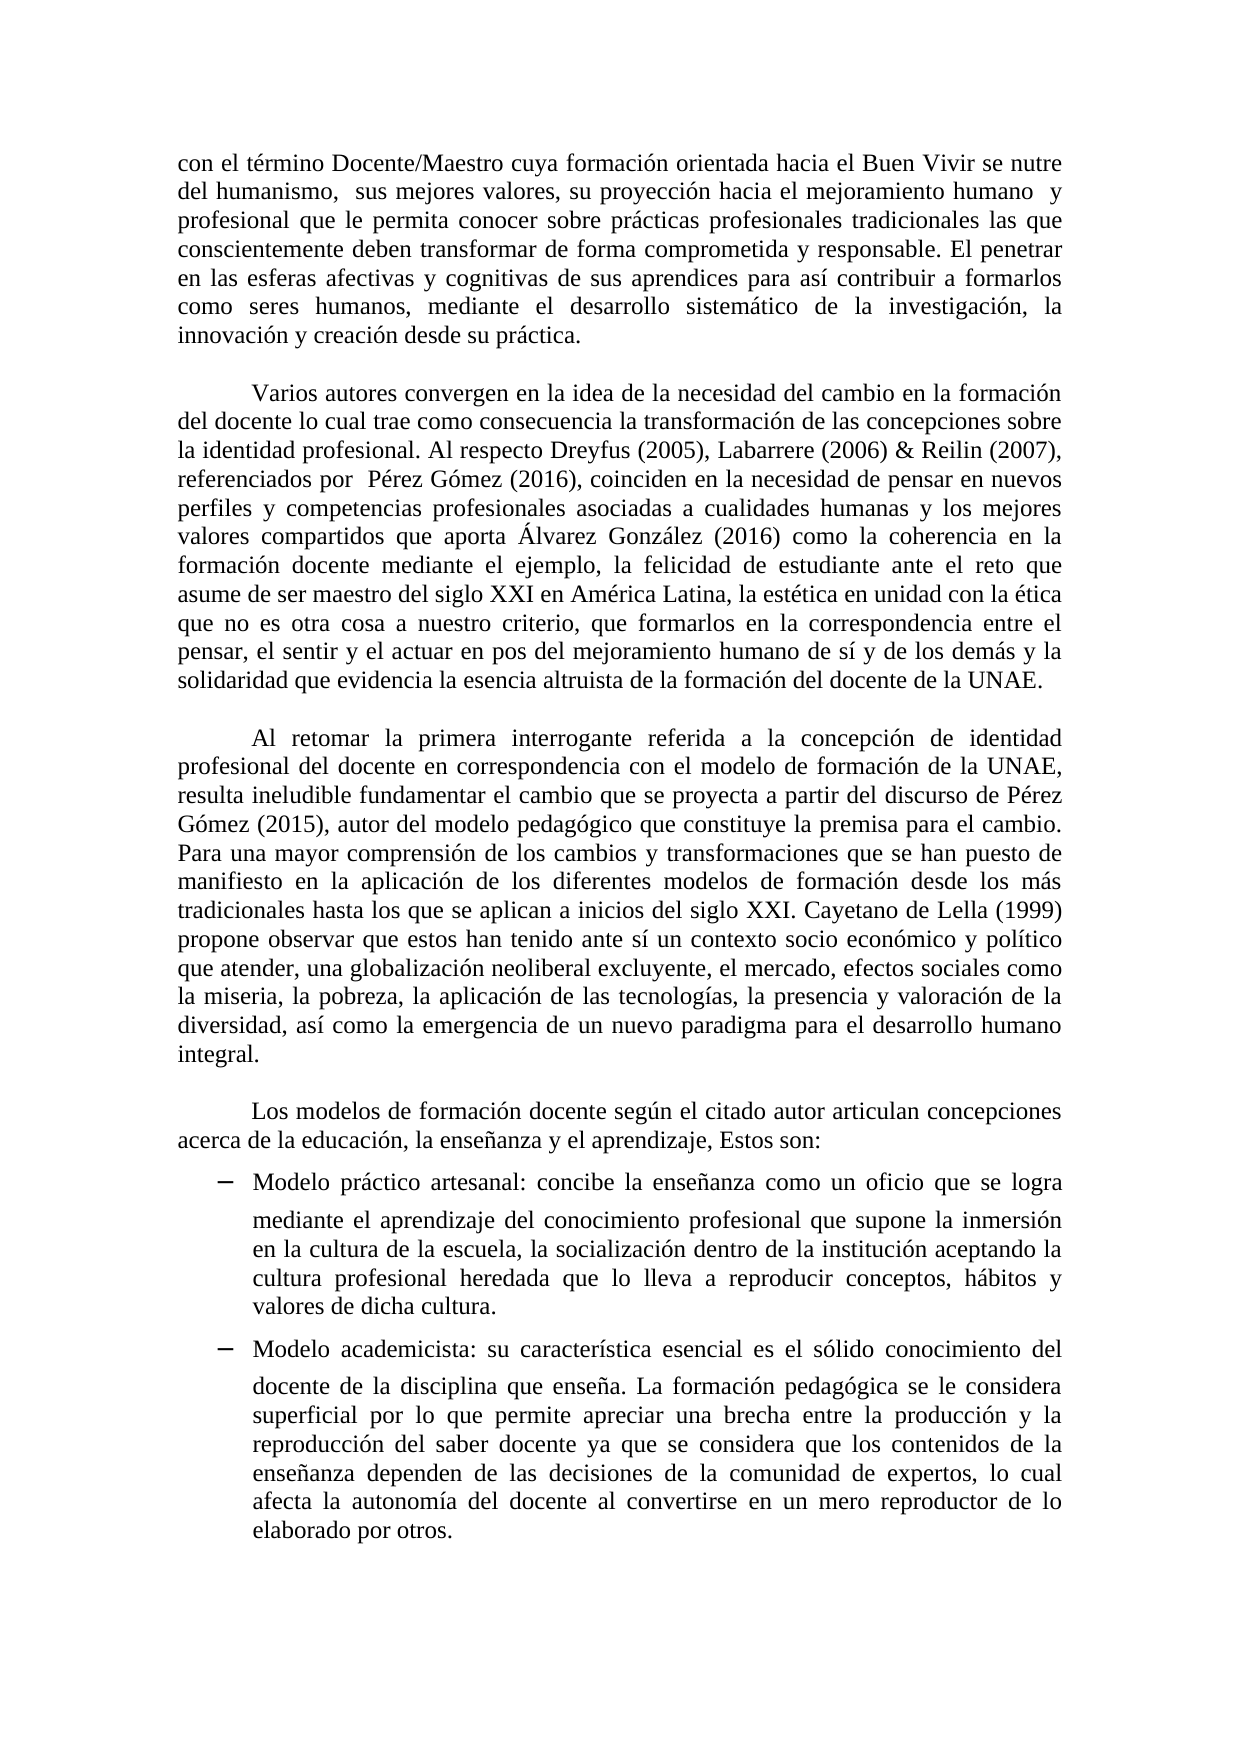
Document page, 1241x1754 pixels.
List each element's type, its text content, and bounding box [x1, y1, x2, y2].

text Al retomar la primera interrogante referida a la concepción de identidad profesional del docente en correspondencia con el modelo de formación de la UNAE, resulta ineludible fundamentar el cambio que se proyecta a partir del discurso de Pérez Gómez (2015), autor del modelo pedagógico que constituye la premisa para el cambio. Para una mayor comprensión de los cambios y transformaciones que se han puesto de manifiesto en la aplicación de los diferentes modelos de formación desde los más tradicionales hasta los que se aplican a inicios del siglo XXI. Cayetano de Lella (1999) propone observar que estos han tenido ante sí un contexto socio económico y político que atender, una globalización neoliberal excluyente, el mercado, efectos sociales como la miseria, la pobreza, la aplicación de las tecnologías, la presencia y valoración de la diversidad, así como la emergencia de un nuevo paradigma para el desarrollo humano integral. [177, 723, 1063, 1068]
text Los modelos de formación docente según el citado autor articulan concepciones acerca de la educación, la enseñanza y el aprendizaje, Estos son: [177, 1096, 1063, 1154]
list Modelo academicista: su característica esencial es el sólido conocimiento del docente de la disciplina que enseña. La formación pedagógica se le considera superficial por lo que permite apreciar una brecha entre la producción y la reproducción del saber docente ya que se considera que los contenidos de la enseñanza dependen de las decisiones de la comunidad de expertos, lo cual afecta la autonomía del docente al convertirse en un mero reproductor de lo elaborado por otros. [215, 1320, 1063, 1544]
text Varios autores convergen en la idea de la necesidad del cambio en la formación del docente lo cual trae como consecuencia la transformación de las concepciones sobre la identidad profesional. Al respecto Dreyfus (2005), Labarrere (2006) & Reilin (2007), referenciados por Pérez Gómez (2016), coinciden en la necesidad de pensar en nuevos perfiles y competencias profesionales asociadas a cualidades humanas y los mejores valores compartidos que aporta Álvarez González (2016) como la coherencia en la formación docente mediante el ejemplo, la felicidad de estudiante ante el reto que asume de ser maestro del siglo XXI en América Latina, la estética en unidad con la ética que no es otra cosa a nuestro criterio, que formarlos en la correspondencia entre el pensar, el sentir y el actuar en pos del mejoramiento humano de sí y de los demás y la solidaridad que evidencia la esencia altruista de la formación del docente de la UNAE. [177, 378, 1063, 694]
list Modelo práctico artesanal: concibe la enseñanza como un oficio que se logra mediante el aprendizaje del conocimiento profesional que supone la inmersión en la cultura de la escuela, la socialización dentro de la institución aceptando la cultura profesional heredada que lo lleva a reproducir conceptos, hábitos y valores de dicha cultura. [215, 1154, 1063, 1320]
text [177, 148, 1063, 349]
